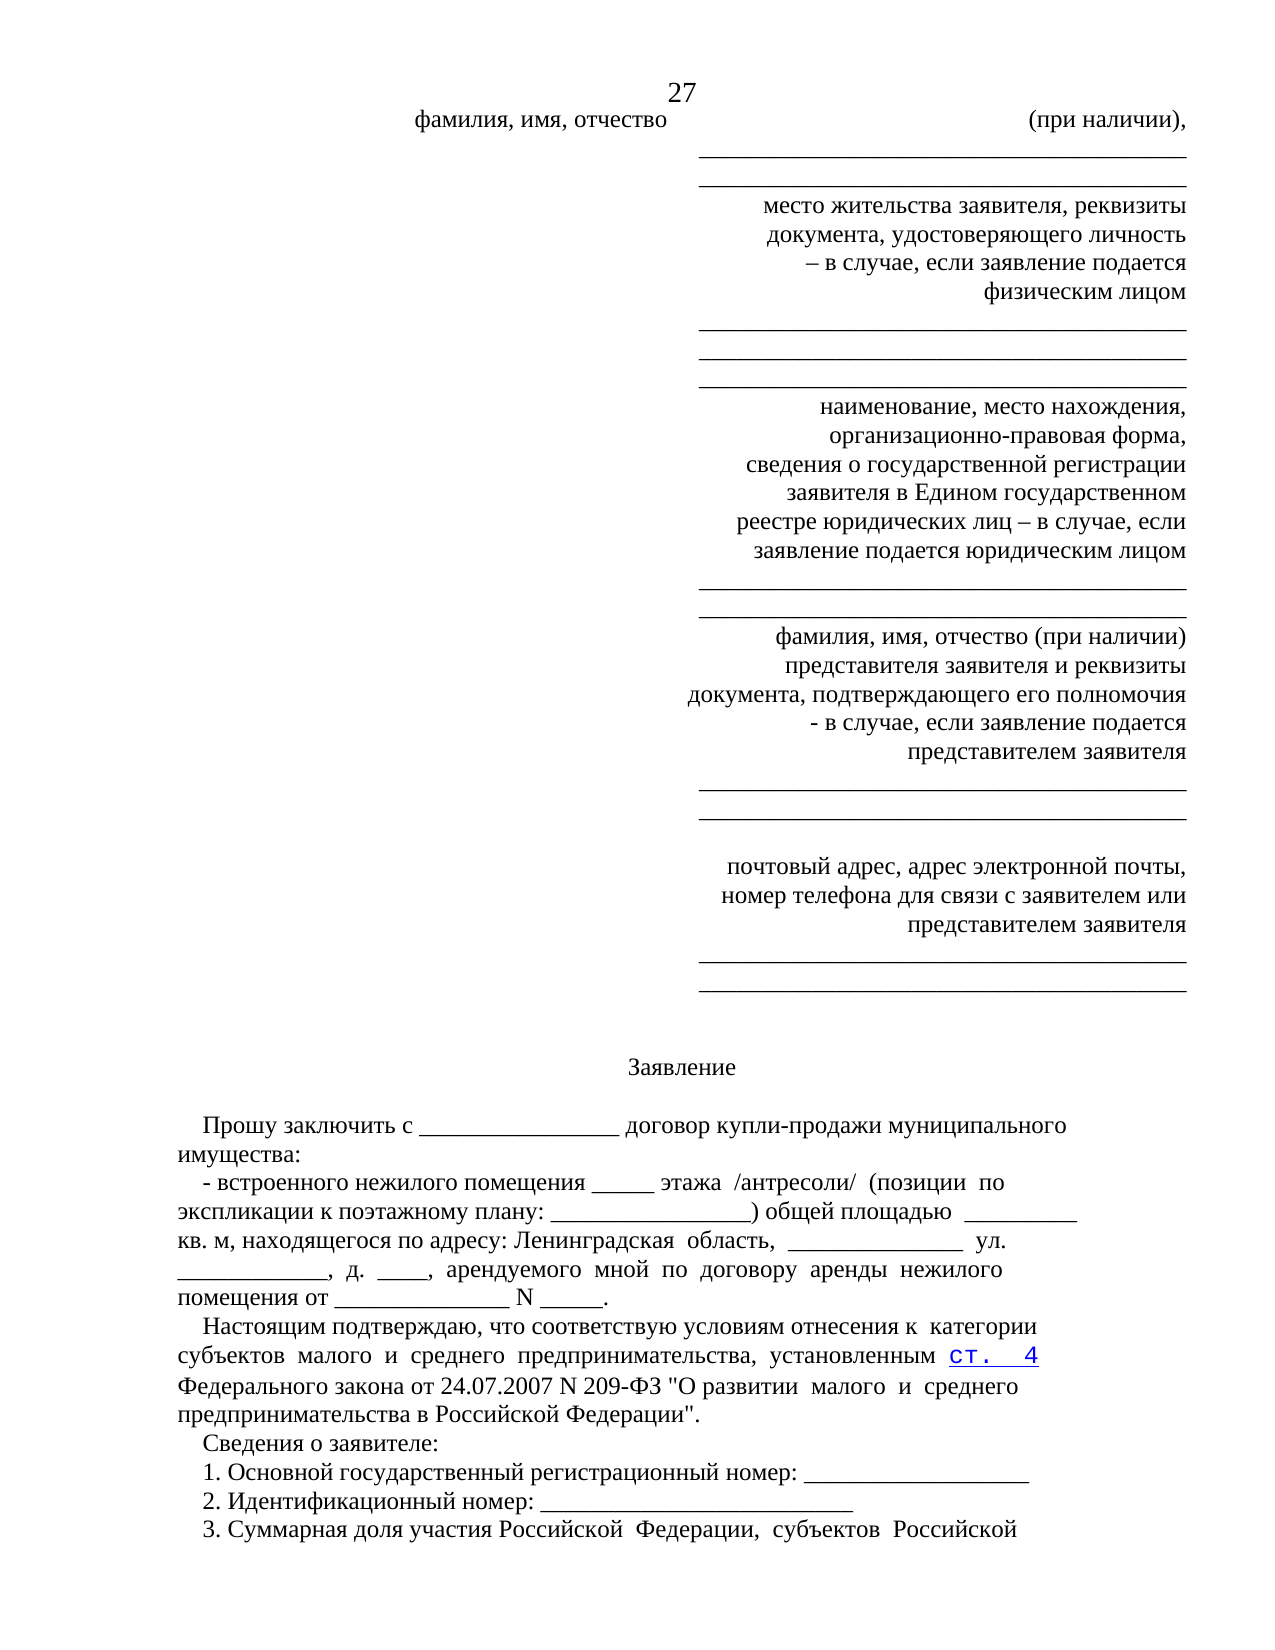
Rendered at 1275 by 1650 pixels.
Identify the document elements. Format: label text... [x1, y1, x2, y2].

text заявление подается юридическим лицом [177, 535, 1186, 564]
text представителем заявителя [177, 909, 1186, 937]
text документа, удостоверяющего личность [177, 219, 1186, 247]
text предпринимательства в Российской Федерации". [177, 1399, 1186, 1428]
text Заявление [177, 1052, 1186, 1081]
text Федерального закона от 24.07.2007 N 209-ФЗ "О развитии малого и среднего [177, 1371, 1186, 1399]
text _______________________________________ [177, 564, 1186, 592]
text помещения от ______________ N _____. [177, 1282, 1186, 1311]
text 1. Основной государственный регистрационный номер: __________________ [177, 1457, 1186, 1486]
text _______________________________________ [177, 305, 1186, 334]
text место жительства заявителя, реквизиты [177, 190, 1186, 219]
text 2. Идентификационный номер: _________________________ [177, 1486, 1186, 1514]
text номер телефона для связи с заявителем или [177, 880, 1186, 909]
text документа, подтверждающего его полномочия [177, 679, 1186, 707]
text _______________________________________ [177, 334, 1186, 362]
text реестре юридических лиц – в случае, если [177, 506, 1186, 535]
text Сведения о заявителе: [177, 1428, 1186, 1457]
text – в случае, если заявление подается [177, 247, 1186, 276]
text - в случае, если заявление подается [177, 707, 1186, 736]
text _______________________________________ [177, 794, 1186, 822]
text _______________________________________ [177, 765, 1186, 794]
text _______________________________________ [177, 362, 1186, 391]
text почтовый адрес, адрес электронной почты, [177, 851, 1186, 880]
text кв. м, находящегося по адресу: Ленинградская область, ______________ ул. [177, 1225, 1186, 1254]
text субъектов малого и среднего предпринимательства, установленным ст. 4 [177, 1340, 1186, 1371]
text фамилия, имя, отчество (при наличии), [177, 104, 1186, 132]
text заявителя в Едином государственном [177, 477, 1186, 506]
text имущества: [177, 1139, 1186, 1167]
text физическим лицом [177, 276, 1186, 305]
text представителем заявителя [177, 736, 1186, 765]
text ____________, д. ____, арендуемого мной по договору аренды нежилого [177, 1254, 1186, 1282]
text фамилия, имя, отчество (при наличии) [177, 621, 1186, 650]
text сведения о государственной регистрации [177, 449, 1186, 477]
text _______________________________________ [177, 161, 1186, 190]
text _______________________________________ [177, 937, 1186, 966]
text _______________________________________ [177, 592, 1186, 621]
text _______________________________________ [177, 132, 1186, 161]
text Настоящим подтверждаю, что соответствую условиям отнесения к категории [177, 1311, 1186, 1340]
text наименование, место нахождения, [177, 391, 1186, 420]
text Прошу заключить с ________________ договор купли-продажи муниципального [177, 1110, 1186, 1139]
text _______________________________________ [177, 966, 1186, 995]
text организационно-правовая форма, [177, 420, 1186, 449]
text - встроенного нежилого помещения _____ этажа /антресоли/ (позиции по [177, 1167, 1186, 1196]
text экспликации к поэтажному плану: ________________) общей площадью _________ [177, 1196, 1186, 1225]
text представителя заявителя и реквизиты [177, 650, 1186, 679]
text 3. Суммарная доля участия Российской Федерации, субъектов Российской [177, 1514, 1186, 1543]
